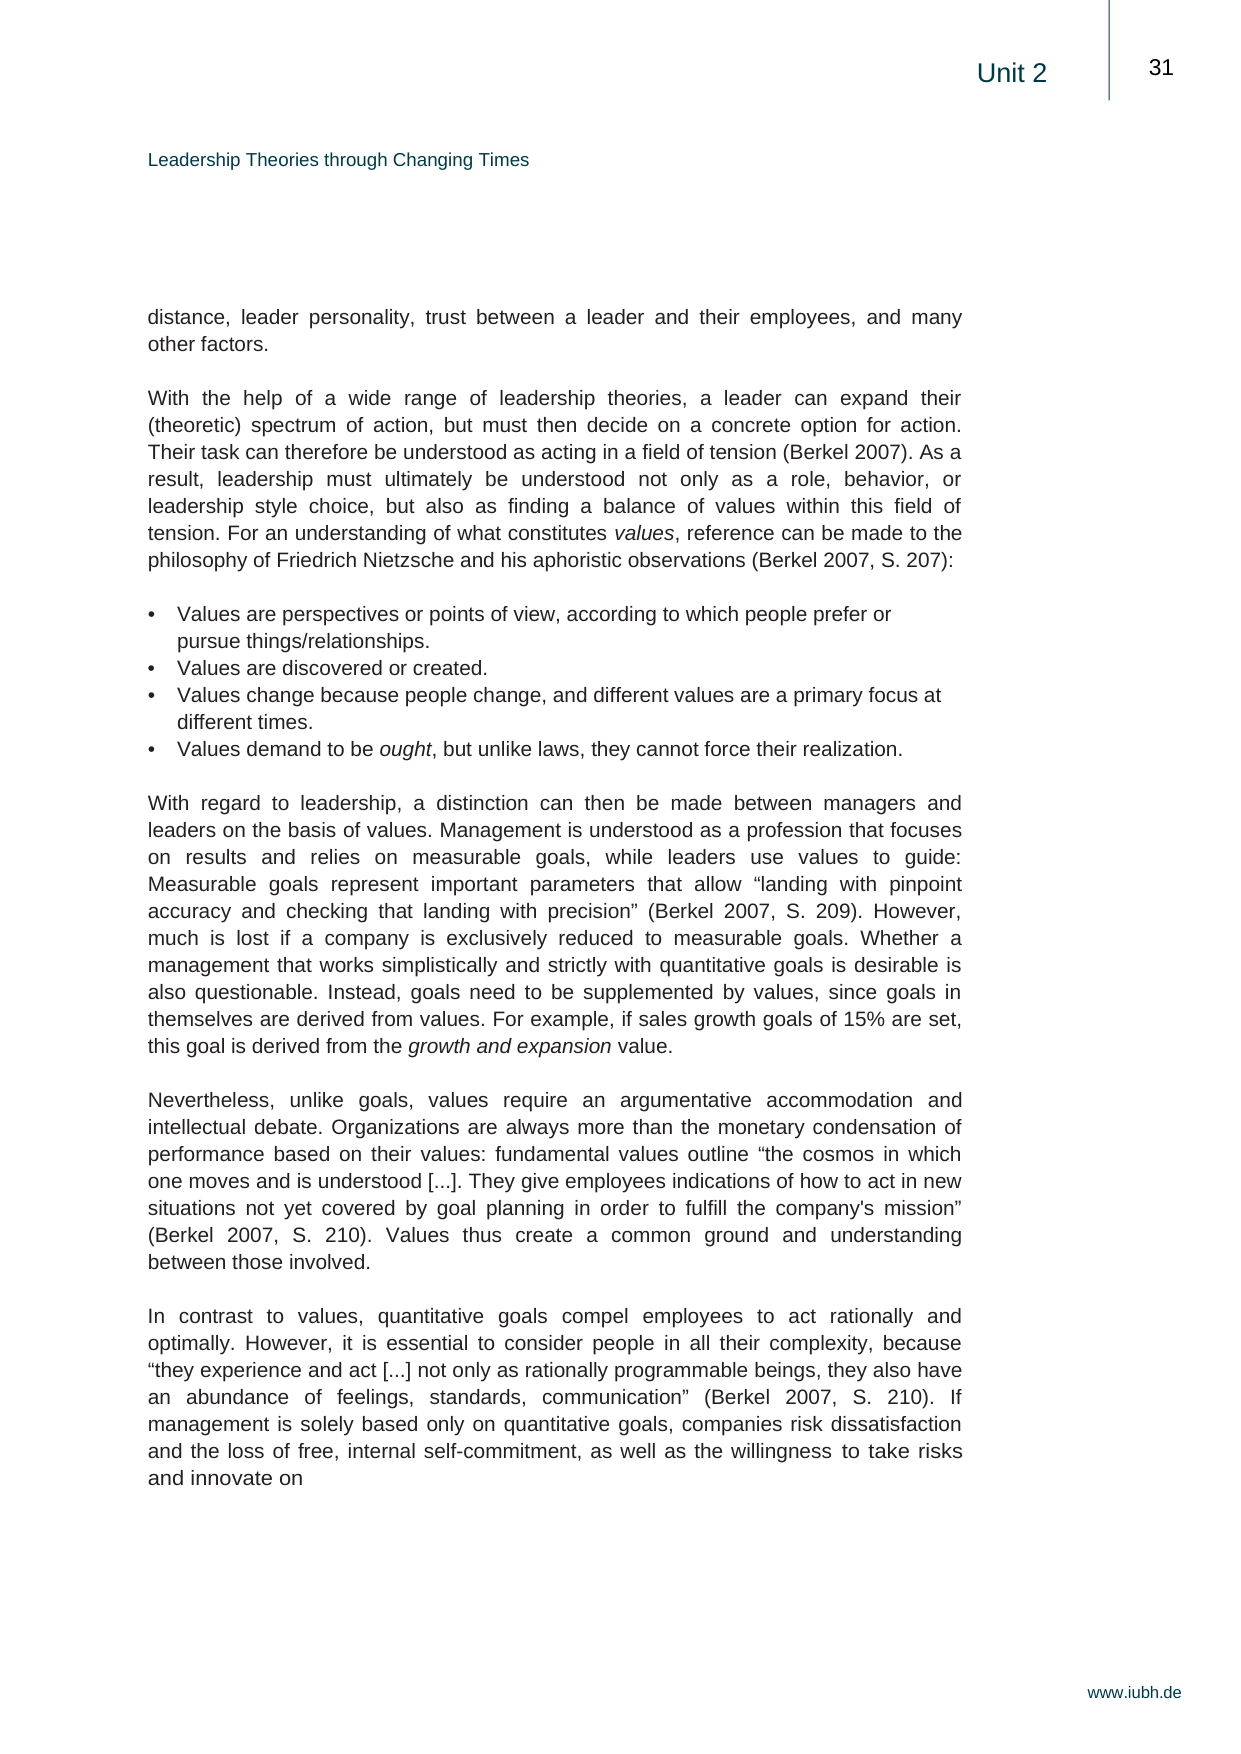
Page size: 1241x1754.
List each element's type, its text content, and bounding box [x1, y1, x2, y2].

list Values change because people change, and different values are a primary focus at different times. [148, 683, 946, 734]
text Nevertheless, unlike goals, values require an argumentative accommodation and intellectual debate. Organizations are always more than the monetary condensation of performance based on their values: fundamental values outline “the cosmos in which one moves and is understood [...]. They give employees indications of how to act in new situations not yet covered by goal planning in order to fulfill the company's mission” (Berkel 2007, S. 210). Values thus create a common ground and understanding between those involved. [148, 1088, 963, 1274]
text distance, leader personality, trust between a leader and their employees, and many other factors. [147, 304, 963, 356]
text With regard to leadership, a distinction can then be made between managers and leaders on the basis of values. Management is understood as a profession that focuses on results and relies on measurable goals, while leaders use values to guide: Measurable goals represent important parameters that allow “landing with pinpoint accuracy and checking that landing with precision” (Berkel 2007, S. 209). However, much is lost if a company is exclusively reduced to measurable goals. Whether a management that works simplistically and strictly with quantitative goals is desirable is also questionable. Instead, goals need to be supplemented by values, since goals in themselves are derived from values. For example, if sales growth goals of 15% are set, this goal is derived from the growth and expansion value. [148, 791, 963, 1057]
text Leadership Theories through Changing Times [148, 148, 1192, 170]
list Values are discovered or created. [147, 656, 1192, 679]
list Values are perspectives or points of view, according to which people prefer or pursue things/relationships. [148, 602, 933, 652]
text With the help of a wide range of leadership theories, a leader can expand their (theoretic) spectrum of action, but must then decide on a concrete option for action. Their task can therefore be understood as acting in a field of tension (Berkel 2007). As a result, leadership must ultimately be understood not only as a role, behavior, or leadership style choice, but also as finding a balance of values within this field of tension. For an understanding of what constitutes values, reference can be made to the philosophy of Friedrich Nietzsche and his aphoristic observations (Berkel 2007, S. 207): [148, 386, 963, 571]
list Values demand to be ought, but unlike laws, they cannot force their realization. [148, 737, 936, 761]
text In contrast to values, quantitative goals compel employees to act rationally and optimally. However, it is essential to consider people in all their complexity, because “they experience and act [...] not only as rationally programmable beings, they also have an abundance of feelings, standards, communication” (Berkel 2007, S. 210). If management is solely based only on quantitative goals, companies risk dissatisfaction and the loss of free, internal self-commitment, as well as the willingness to take risks and innovate on [147, 1304, 963, 1489]
